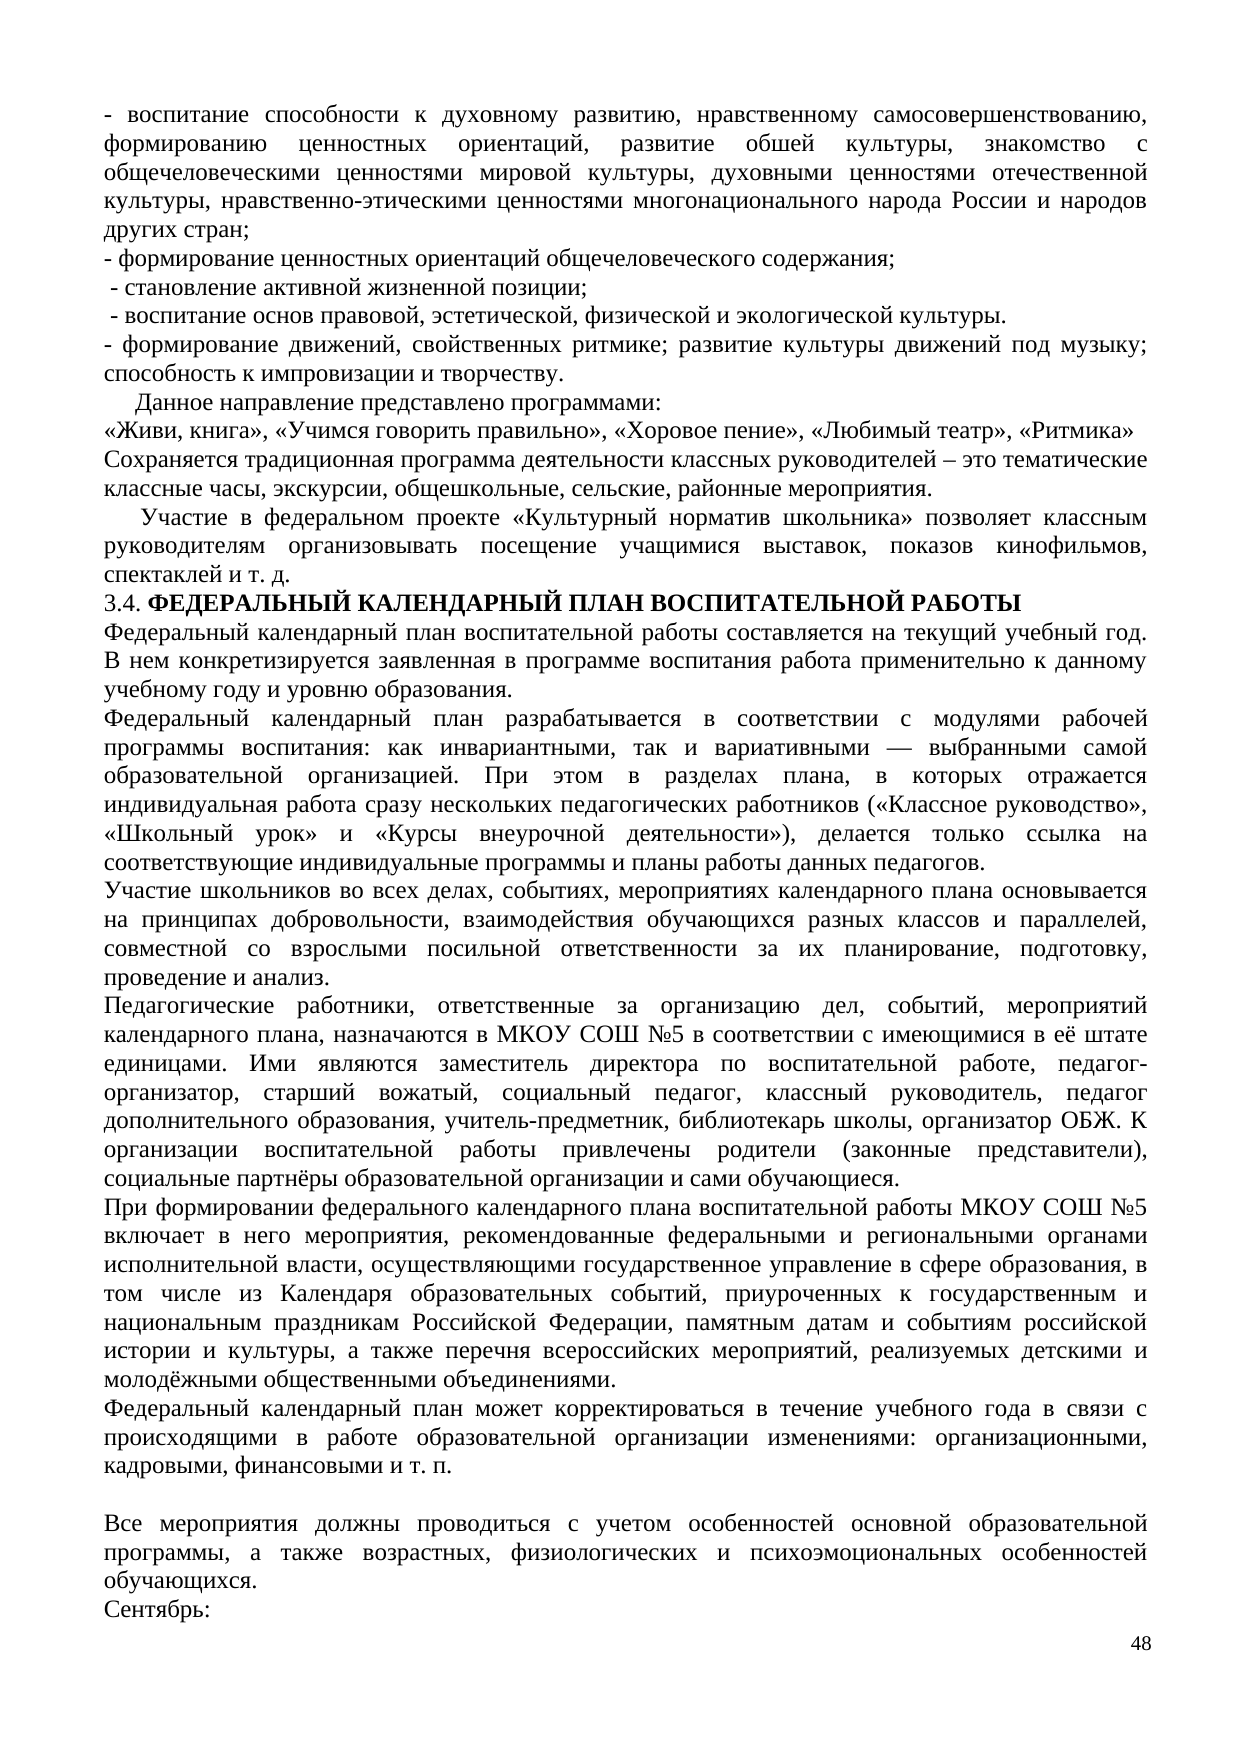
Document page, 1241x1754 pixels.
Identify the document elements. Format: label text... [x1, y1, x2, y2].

text - формирование движений, свойственных ритмике; развитие культуры движений под музыку; способность к импровизации и творчеству. [103, 329, 1148, 387]
text Федеральный календарный план может корректироваться в течение учебного года в связи с происходящими в работе образовательной организации изменениями: организационными, кадровыми, финансовыми и т. п. [103, 1393, 1148, 1479]
text Сохраняется традиционная программа деятельности классных руководителей – это тематические классные часы, экскурсии, общешкольные, сельские, районные мероприятия. [103, 444, 1148, 502]
text Данное направление представлено программами: [103, 387, 1148, 415]
text При формировании федерального календарного плана воспитательной работы МКОУ СОШ №5 включает в него мероприятия, рекомендованные федеральными и региональными органами исполнительной власти, осуществляющими государственное управление в сфере образования, в том числе из Календаря образовательных событий, приуроченных к государственным и национальным праздникам Российской Федерации, памятным датам и событиям российской истории и культуры, а также перечня всероссийских мероприятий, реализуемых детскими и молодёжными общественными объединениями. [103, 1192, 1148, 1393]
text Участие в федеральном проекте «Культурный норматив школьника» позволяет классным руководителям организовывать посещение учащимися выставок, показов кинофильмов, спектаклей и т. д. [103, 502, 1148, 588]
text - воспитание основ правовой, эстетической, физической и экологической культуры. [103, 300, 1148, 329]
text - становление активной жизненной позиции; [103, 272, 1148, 300]
text 3.4. ФЕДЕРАЛЬНЫЙ КАЛЕНДАРНЫЙ ПЛАН ВОСПИТАТЕЛЬНОЙ РАБОТЫ [103, 588, 1148, 617]
text Педагогические работники, ответственные за организацию дел, событий, мероприятий календарного плана, назначаются в МКОУ СОШ №5 в соответствии с имеющимися в её штате единицами. Ими являются заместитель директора по воспитательной работе, педагог-организатор, старший вожатый, социальный педагог, классный руководитель, педагог дополнительного образования, учитель-предметник, библиотекарь школы, организатор ОБЖ. К организации воспитательной работы привлечены родители (законные представители), социальные партнёры образовательной организации и сами обучающиеся. [103, 990, 1148, 1192]
text Все мероприятия должны проводиться с учетом особенностей основной образовательной программы, а также возрастных, физиологических и психоэмоциональных особенностей обучающихся. [103, 1508, 1148, 1594]
text - формирование ценностных ориентаций общечеловеческого содержания; [103, 243, 1148, 272]
text Сентябрь: [103, 1594, 1148, 1623]
text Федеральный календарный план разрабатывается в соответствии с модулями рабочей программы воспитания: как инвариантными, так и вариативными — выбранными самой образовательной организацией. При этом в разделах плана, в которых отражается индивидуальная работа сразу нескольких педагогических работников («Классное руководство», «Школьный урок» и «Курсы внеурочной деятельности»), делается только ссылка на соответствующие индивидуальные программы и планы работы данных педагогов. [103, 703, 1148, 875]
text Федеральный календарный план воспитательной работы составляется на текущий учебный год. В нем конкретизируется заявленная в программе воспитания работа применительно к данному учебному году и уровню образования. [103, 617, 1148, 703]
text - воспитание способности к духовному развитию, нравственному самосовершенствованию, формированию ценностных ориентаций, развитие обшей культуры, знакомство с общечеловеческими ценностями мировой культуры, духовными ценностями отечественной культуры, нравственно-этическими ценностями многонационального народа России и народов других стран; [103, 99, 1148, 243]
text Участие школьников во всех делах, событиях, мероприятиях календарного плана основывается на принципах добровольности, взаимодействия обучающихся разных классов и параллелей, совместной со взрослыми посильной ответственности за их планирование, подготовку, проведение и анализ. [103, 875, 1148, 990]
text «Живи, книга», «Учимся говорить правильно», «Хоровое пение», «Любимый театр», «Ритмика» [103, 415, 1148, 444]
